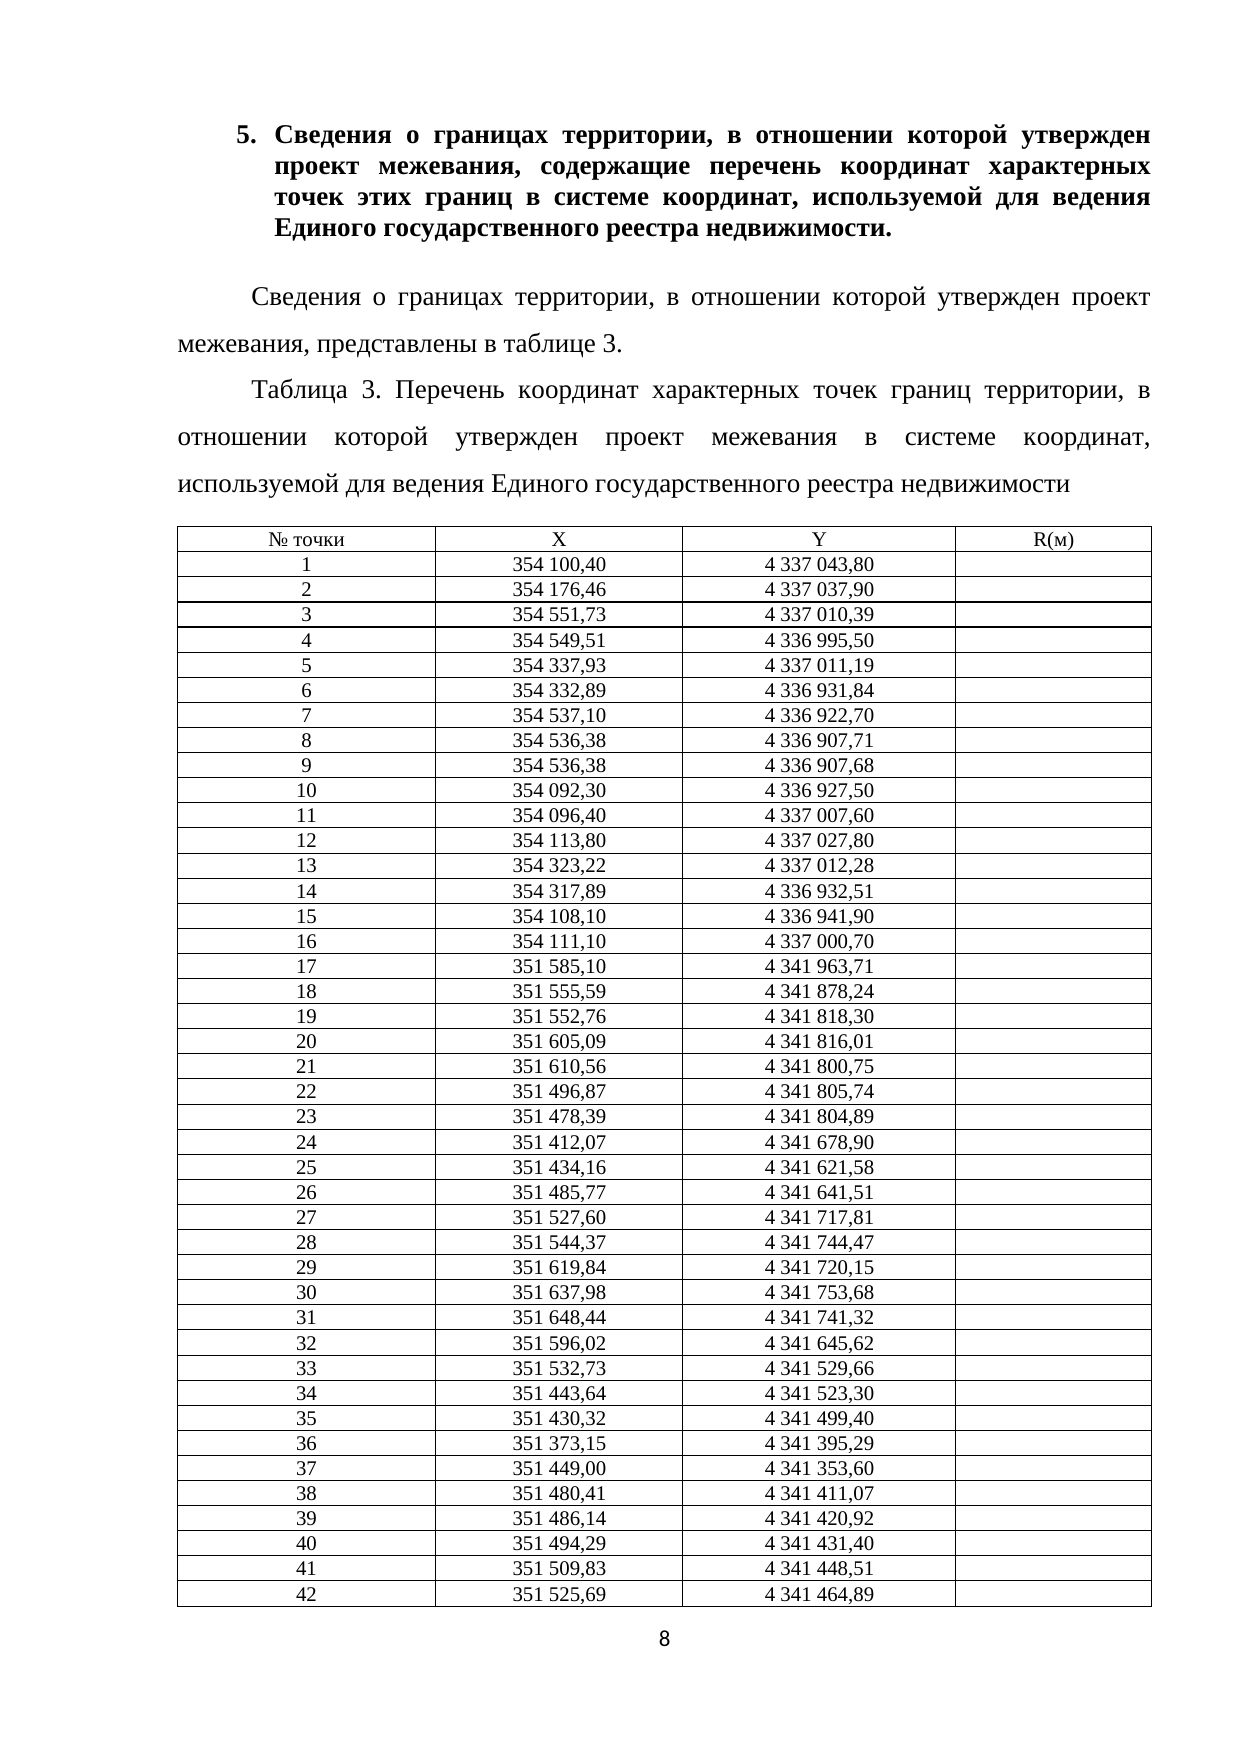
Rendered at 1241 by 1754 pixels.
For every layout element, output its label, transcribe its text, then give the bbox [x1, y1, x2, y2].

table_cell [956, 979, 1151, 1003]
table_cell 354 551,73 [436, 603, 682, 626]
table_cell 351 619,84 [436, 1255, 682, 1279]
table_cell [956, 1556, 1151, 1580]
table_cell [956, 1054, 1151, 1078]
table_cell [956, 1280, 1151, 1304]
table_cell 41 [178, 1556, 435, 1580]
table_cell 1 [178, 552, 435, 576]
table_cell 354 100,40 [436, 552, 682, 576]
table_cell 351 430,32 [436, 1406, 682, 1430]
table_cell 4 341 744,47 [683, 1230, 955, 1254]
table_cell 36 [178, 1431, 435, 1455]
table_cell [956, 753, 1151, 777]
table_cell 354 332,89 [436, 678, 682, 702]
table_cell [956, 1581, 1151, 1606]
table_cell [956, 1079, 1151, 1103]
table_cell 25 [178, 1155, 435, 1179]
table_cell 11 [178, 803, 435, 827]
table_cell 351 509,83 [436, 1556, 682, 1580]
table_cell 4 341 805,74 [683, 1079, 955, 1103]
table_cell [956, 803, 1151, 827]
table_cell 12 [178, 828, 435, 852]
table_cell [956, 1406, 1151, 1430]
table_cell [956, 1381, 1151, 1405]
table_cell 19 [178, 1004, 435, 1028]
table_cell [956, 678, 1151, 702]
table_cell [956, 1180, 1151, 1204]
table_cell [956, 703, 1151, 727]
table_cell 351 552,76 [436, 1004, 682, 1028]
table_cell 351 412,07 [436, 1130, 682, 1154]
table_cell 4 336 907,71 [683, 728, 955, 752]
table_cell [956, 653, 1151, 677]
table_cell 4 341 645,62 [683, 1330, 955, 1354]
table_cell 351 496,87 [436, 1079, 682, 1103]
table_cell 9 [178, 753, 435, 777]
table_cell 351 449,00 [436, 1456, 682, 1480]
table_cell 354 176,46 [436, 577, 682, 601]
table_cell 4 341 641,51 [683, 1180, 955, 1204]
table_cell 14 [178, 879, 435, 903]
table_cell 351 485,77 [436, 1180, 682, 1204]
table_cell 4 341 420,92 [683, 1506, 955, 1530]
table_cell [956, 904, 1151, 928]
table_cell 351 478,39 [436, 1105, 682, 1128]
table_header R(м) [956, 527, 1151, 551]
table_cell 4 341 818,30 [683, 1004, 955, 1028]
table_cell 4 336 907,68 [683, 753, 955, 777]
table_cell 4 341 464,89 [683, 1581, 955, 1606]
table_cell [956, 1431, 1151, 1455]
table_cell 354 537,10 [436, 703, 682, 727]
table_cell 33 [178, 1356, 435, 1379]
table_cell [956, 1330, 1151, 1354]
table_cell 351 648,44 [436, 1305, 682, 1329]
table_cell 4 337 037,90 [683, 577, 955, 601]
table_cell [956, 954, 1151, 978]
table_cell 18 [178, 979, 435, 1003]
table_header X [436, 527, 682, 551]
table_cell 354 096,40 [436, 803, 682, 827]
table_cell 21 [178, 1054, 435, 1078]
table_cell 4 341 804,89 [683, 1105, 955, 1128]
table_cell 4 341 448,51 [683, 1556, 955, 1580]
table_cell 354 108,10 [436, 904, 682, 928]
table_cell 354 549,51 [436, 628, 682, 652]
table_cell 351 525,69 [436, 1581, 682, 1606]
table_cell 351 585,10 [436, 954, 682, 978]
table_cell 4 336 922,70 [683, 703, 955, 727]
table_cell 6 [178, 678, 435, 702]
table_cell 5 [178, 653, 435, 677]
table_cell [956, 1004, 1151, 1028]
table_cell 4 341 753,68 [683, 1280, 955, 1304]
table_cell 4 337 010,39 [683, 603, 955, 626]
table_cell 4 337 043,80 [683, 552, 955, 576]
table_header Y [683, 527, 955, 551]
table_cell 32 [178, 1330, 435, 1354]
table_cell [956, 552, 1151, 576]
table_cell 20 [178, 1029, 435, 1053]
table_cell [956, 1205, 1151, 1229]
table_cell [956, 603, 1151, 626]
table_cell 4 341 878,24 [683, 979, 955, 1003]
table_cell 4 341 431,40 [683, 1531, 955, 1555]
table_cell 351 486,14 [436, 1506, 682, 1530]
table_cell 351 610,56 [436, 1054, 682, 1078]
table_cell [956, 879, 1151, 903]
table_cell 4 337 000,70 [683, 929, 955, 953]
text Сведения о границах территории, в отношении которой утвержден проект межевания, содержащие перечень координат характерных точек этих границ в системе координат, используемой для ведения Единого государственного реестра недвижимости. [236, 118, 1152, 243]
table_cell 8 [178, 728, 435, 752]
table_cell [956, 854, 1151, 877]
table_cell [956, 828, 1151, 852]
table_cell 4 341 621,58 [683, 1155, 955, 1179]
table_cell [956, 1230, 1151, 1254]
table_cell [956, 1029, 1151, 1053]
table_cell 30 [178, 1280, 435, 1304]
table_cell 351 605,09 [436, 1029, 682, 1053]
table_cell 35 [178, 1406, 435, 1430]
table_cell 4 337 027,80 [683, 828, 955, 852]
table_cell 31 [178, 1305, 435, 1329]
table_cell 4 341 529,66 [683, 1356, 955, 1379]
table_cell [956, 1481, 1151, 1505]
table_cell 24 [178, 1130, 435, 1154]
table_cell 351 443,64 [436, 1381, 682, 1405]
table_cell 40 [178, 1531, 435, 1555]
table_cell [956, 1506, 1151, 1530]
table_cell [956, 1305, 1151, 1329]
table_cell 4 336 932,51 [683, 879, 955, 903]
table_cell [956, 1255, 1151, 1279]
table_cell [956, 728, 1151, 752]
table_cell 351 373,15 [436, 1431, 682, 1455]
table_cell 4 336 931,84 [683, 678, 955, 702]
table_cell 354 536,38 [436, 728, 682, 752]
table_cell 39 [178, 1506, 435, 1530]
table_cell 354 323,22 [436, 854, 682, 877]
table_cell 22 [178, 1079, 435, 1103]
table_cell 13 [178, 854, 435, 877]
table_cell 4 341 720,15 [683, 1255, 955, 1279]
table_cell 26 [178, 1180, 435, 1204]
table_cell 27 [178, 1205, 435, 1229]
table_cell 351 596,02 [436, 1330, 682, 1354]
table_cell 42 [178, 1581, 435, 1606]
table_cell 351 544,37 [436, 1230, 682, 1254]
table_cell [956, 778, 1151, 802]
table_cell 16 [178, 929, 435, 953]
table_cell 4 341 717,81 [683, 1205, 955, 1229]
table_cell 4 341 395,29 [683, 1431, 955, 1455]
text Сведения о границах территории, в отношении которой утвержден проект межевания, представлены в таблице 3. [177, 280, 1152, 358]
table_cell 354 536,38 [436, 753, 682, 777]
table_cell 4 [178, 628, 435, 652]
table_cell 354 113,80 [436, 828, 682, 852]
table_cell [956, 929, 1151, 953]
table_cell 29 [178, 1255, 435, 1279]
table_cell 351 532,73 [436, 1356, 682, 1379]
table_cell 4 337 011,19 [683, 653, 955, 677]
table_cell 4 341 353,60 [683, 1456, 955, 1480]
table_cell 4 337 007,60 [683, 803, 955, 827]
table_cell 354 092,30 [436, 778, 682, 802]
table_cell [956, 1356, 1151, 1379]
table_cell 351 494,29 [436, 1531, 682, 1555]
table_cell [956, 577, 1151, 601]
table_cell 23 [178, 1105, 435, 1128]
table_cell 354 317,89 [436, 879, 682, 903]
table_cell 34 [178, 1381, 435, 1405]
table_cell [956, 1155, 1151, 1179]
table_cell 4 336 995,50 [683, 628, 955, 652]
table_cell 354 111,10 [436, 929, 682, 953]
table_cell 38 [178, 1481, 435, 1505]
table_cell 4 341 816,01 [683, 1029, 955, 1053]
table_cell 351 480,41 [436, 1481, 682, 1505]
table_cell 2 [178, 577, 435, 601]
table_cell 351 637,98 [436, 1280, 682, 1304]
table_cell 351 555,59 [436, 979, 682, 1003]
table_cell [956, 1130, 1151, 1154]
table_cell 351 527,60 [436, 1205, 682, 1229]
table_cell [956, 628, 1151, 652]
table_cell 4 337 012,28 [683, 854, 955, 877]
table_cell 28 [178, 1230, 435, 1254]
table_cell 4 341 800,75 [683, 1054, 955, 1078]
table_cell 4 341 499,40 [683, 1406, 955, 1430]
table_cell 354 337,93 [436, 653, 682, 677]
table_cell 4 336 927,50 [683, 778, 955, 802]
table_cell 4 341 523,30 [683, 1381, 955, 1405]
table_cell 3 [178, 603, 435, 626]
text Таблица 3. Перечень координат характерных точек границ территории, в отношении которой утвержден проект межевания в системе координат, используемой для ведения Единого государственного реестра недвижимости [177, 373, 1152, 498]
table_cell 4 341 963,71 [683, 954, 955, 978]
table_header № точки [178, 527, 435, 551]
table_cell [956, 1105, 1151, 1128]
table_cell 351 434,16 [436, 1155, 682, 1179]
table_cell 4 336 941,90 [683, 904, 955, 928]
table_cell 4 341 741,32 [683, 1305, 955, 1329]
table_cell 7 [178, 703, 435, 727]
table_cell 4 341 411,07 [683, 1481, 955, 1505]
table_cell 10 [178, 778, 435, 802]
table_cell [956, 1456, 1151, 1480]
table_cell 15 [178, 904, 435, 928]
table_cell [956, 1531, 1151, 1555]
table_cell 4 341 678,90 [683, 1130, 955, 1154]
table_cell 37 [178, 1456, 435, 1480]
table_cell 17 [178, 954, 435, 978]
